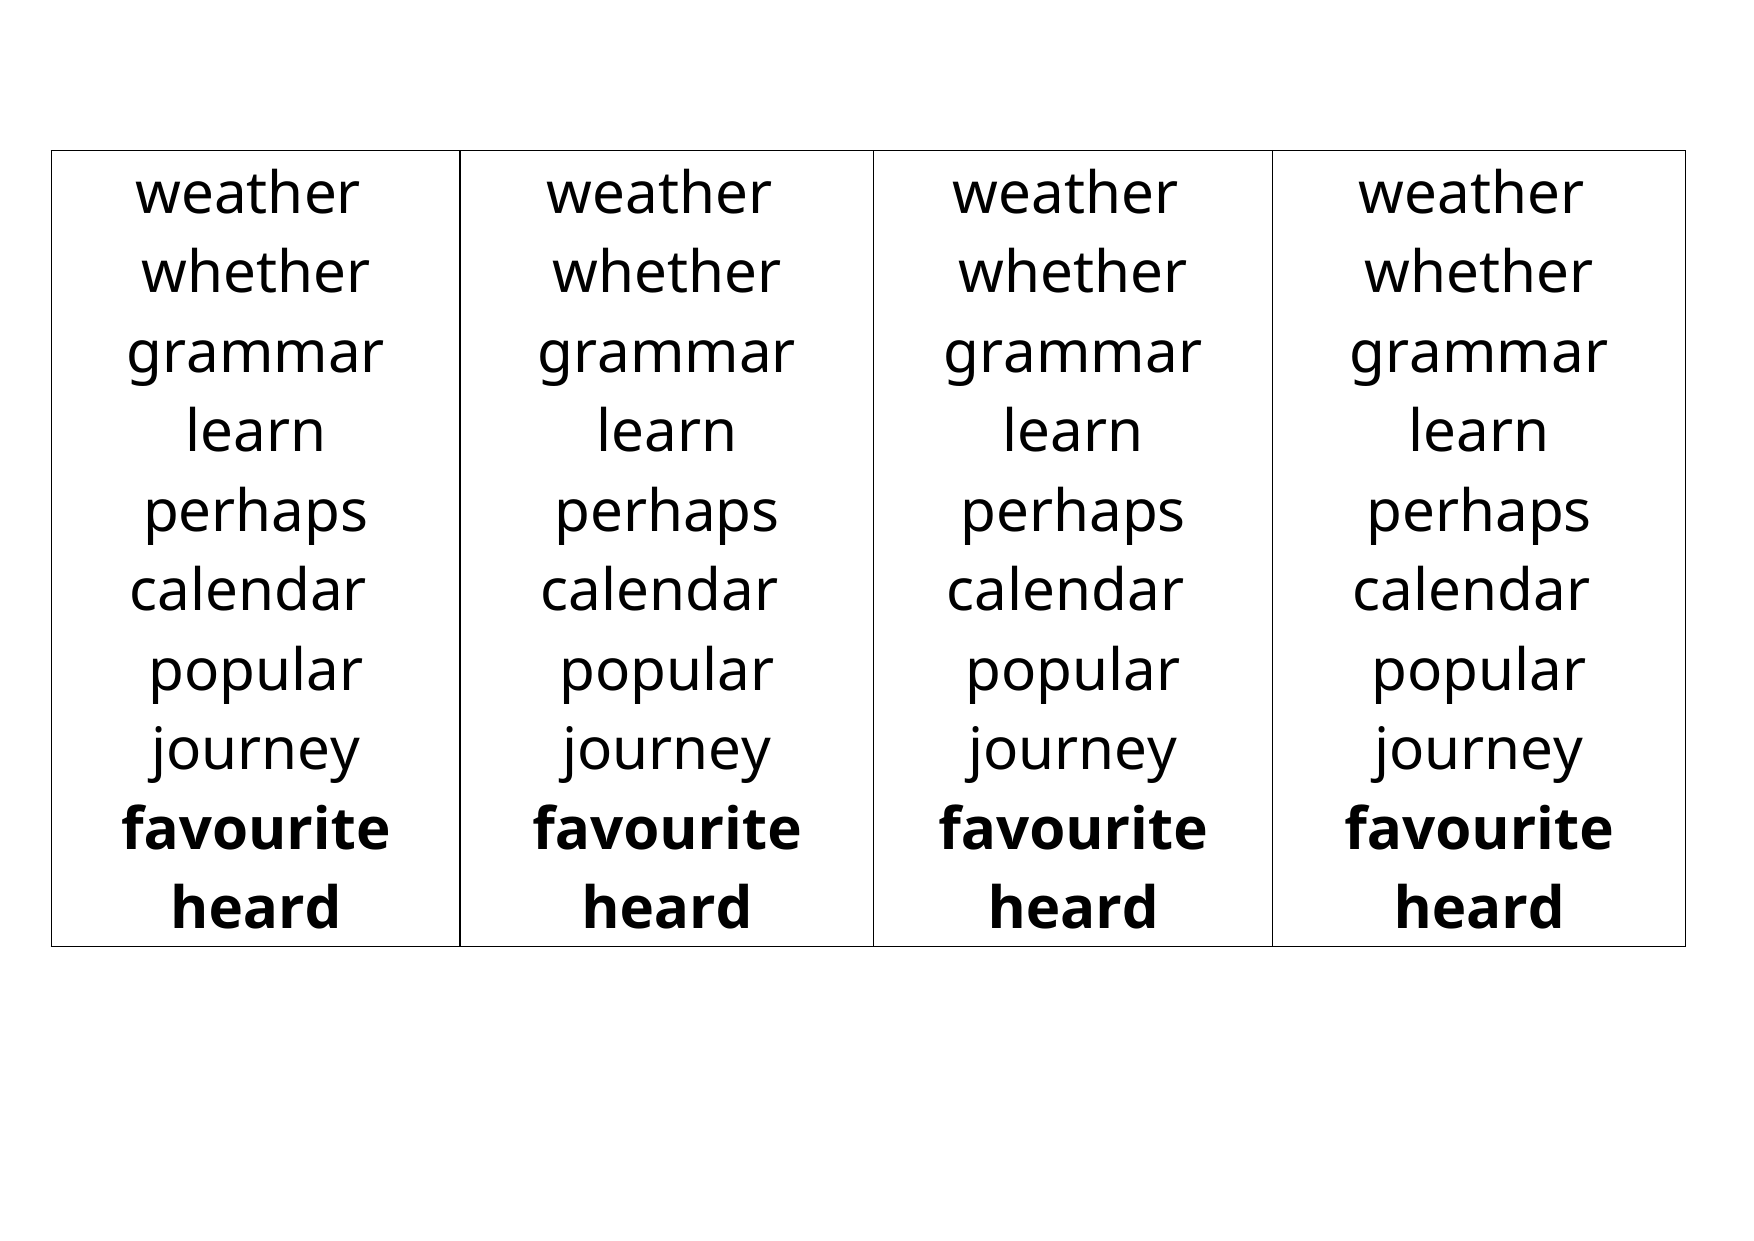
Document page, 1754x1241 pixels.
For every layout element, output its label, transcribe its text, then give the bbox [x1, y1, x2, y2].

table_header weather whether grammar learn perhaps calendar popular journey favourite heard [1273, 151, 1685, 946]
table_header weather whether grammar learn perhaps calendar popular journey favourite heard [52, 151, 459, 946]
table_header weather whether grammar learn perhaps calendar popular journey favourite heard [874, 151, 1272, 946]
table_header weather whether grammar learn perhaps calendar popular journey favourite heard [461, 151, 873, 946]
